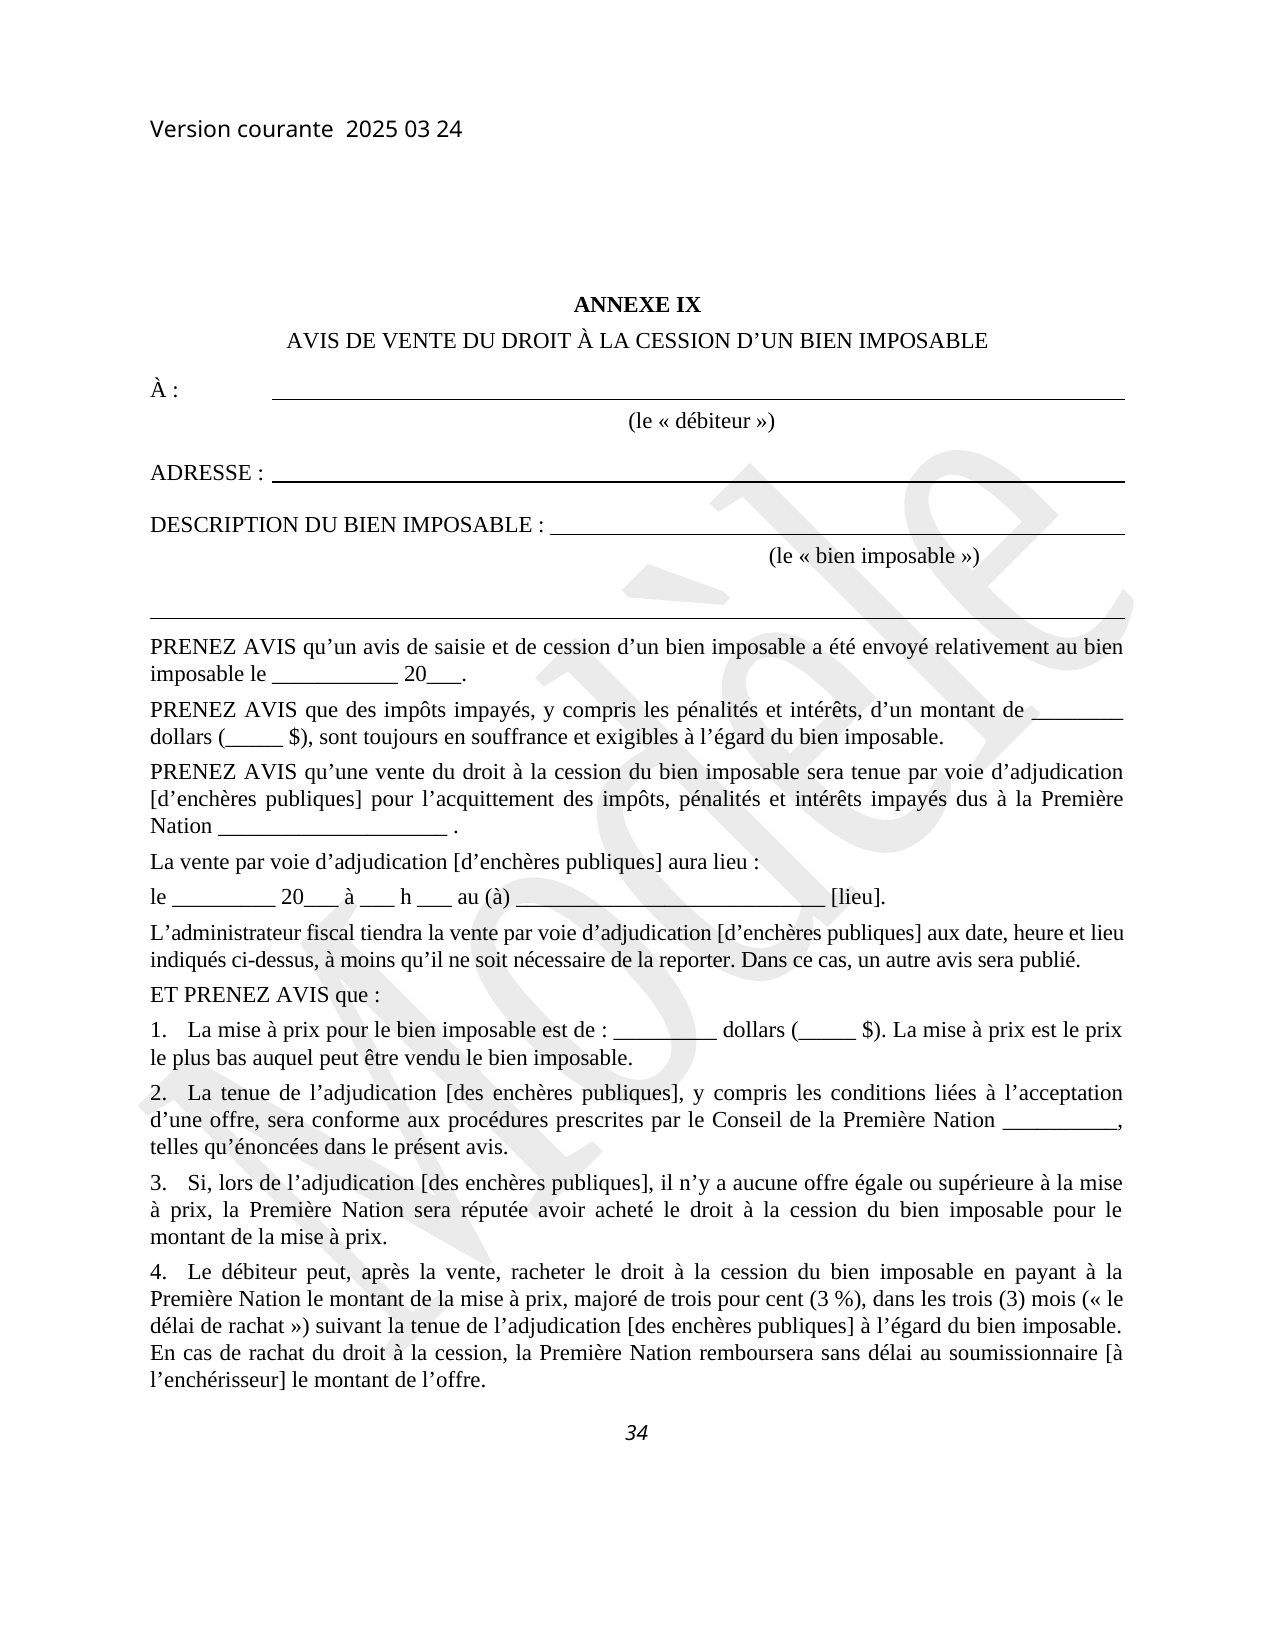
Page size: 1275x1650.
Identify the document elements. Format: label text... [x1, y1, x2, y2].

text PRENEZ AVIS qu’un avis de saisie et de cession d’un bien imposable a été envoyé relativement au bien imposable le ___________ 20___. [150, 632, 1125, 687]
text ADRESSE : [150, 458, 1125, 485]
text 3. Si, lors de l’adjudication [des enchères publiques], il n’y a aucune offre égale ou supérieure à la mise à prix, la Première Nation sera réputée avoir acheté le droit à la cession du bien imposable pour le montant de la mise à prix. [150, 1168, 1125, 1249]
text 2. La tenue de l’adjudication [des enchères publiques], y compris les conditions liées à l’acceptation d’une offre, sera conforme aux procédures prescrites par le Conseil de la Première Nation __________, telles qu’énoncées dans le présent avis. [150, 1078, 1125, 1159]
text (le « débiteur ») [150, 407, 1125, 433]
text 4. Le débiteur peut, après la vente, racheter le droit à la cession du bien imposable en payant à la Première Nation le montant de la mise à prix, majoré de trois pour cent (3 %), dans les trois (3) mois (« le délai de rachat ») suivant la tenue de l’adjudication [des enchères publiques] à l’égard du bien imposable. En cas de rachat du droit à la cession, la Première Nation remboursera sans délai au soumissionnaire [à l’enchérisseur] le montant de l’offre. [150, 1257, 1125, 1393]
text AVIS DE VENTE Du DROIT À LA CESSION D’un BIEN IMPOSABLE [150, 326, 1125, 353]
text ANNEXE IX [150, 290, 1125, 317]
text (le « bien imposable ») [150, 542, 1125, 568]
text 1. La mise à prix pour le bien imposable est de : _________ dollars (_____ $). La mise à prix est le prix le plus bas auquel peut être vendu le bien imposable. [150, 1016, 1125, 1070]
text le _________ 20___ à ___ h ___ au (à) ___________________________ [lieu]. [150, 882, 1125, 909]
text La vente par voie d’adjudication [d’enchères publiques] aura lieu : [150, 847, 1125, 874]
text À : [150, 376, 1125, 403]
text PRENEZ AVIS que des impôts impayés, y compris les pénalités et intérêts, d’un montant de ________ dollars (_____ $), sont toujours en souffrance et exigibles à l’égard du bien imposable. [150, 695, 1125, 749]
text PRENEZ AVIS qu’une vente du droit à la cession du bien imposable sera tenue par voie d’adjudication [d’enchères publiques] pour l’acquittement des impôts, pénalités et intérêts impayés dus à la Première Nation ____________________ . [150, 757, 1125, 839]
text ET PRENEZ AVIS que : [150, 980, 1125, 1007]
text DESCRIPTION DU BIEN IMPOSABLE : [150, 511, 1125, 538]
text L’administrateur fiscal tiendra la vente par voie d’adjudication [d’enchères publiques] aux date, heure et lieu indiqués ci-dessus, à moins qu’il ne soit nécessaire de la reporter. Dans ce cas, un autre avis sera publié. [150, 918, 1125, 972]
